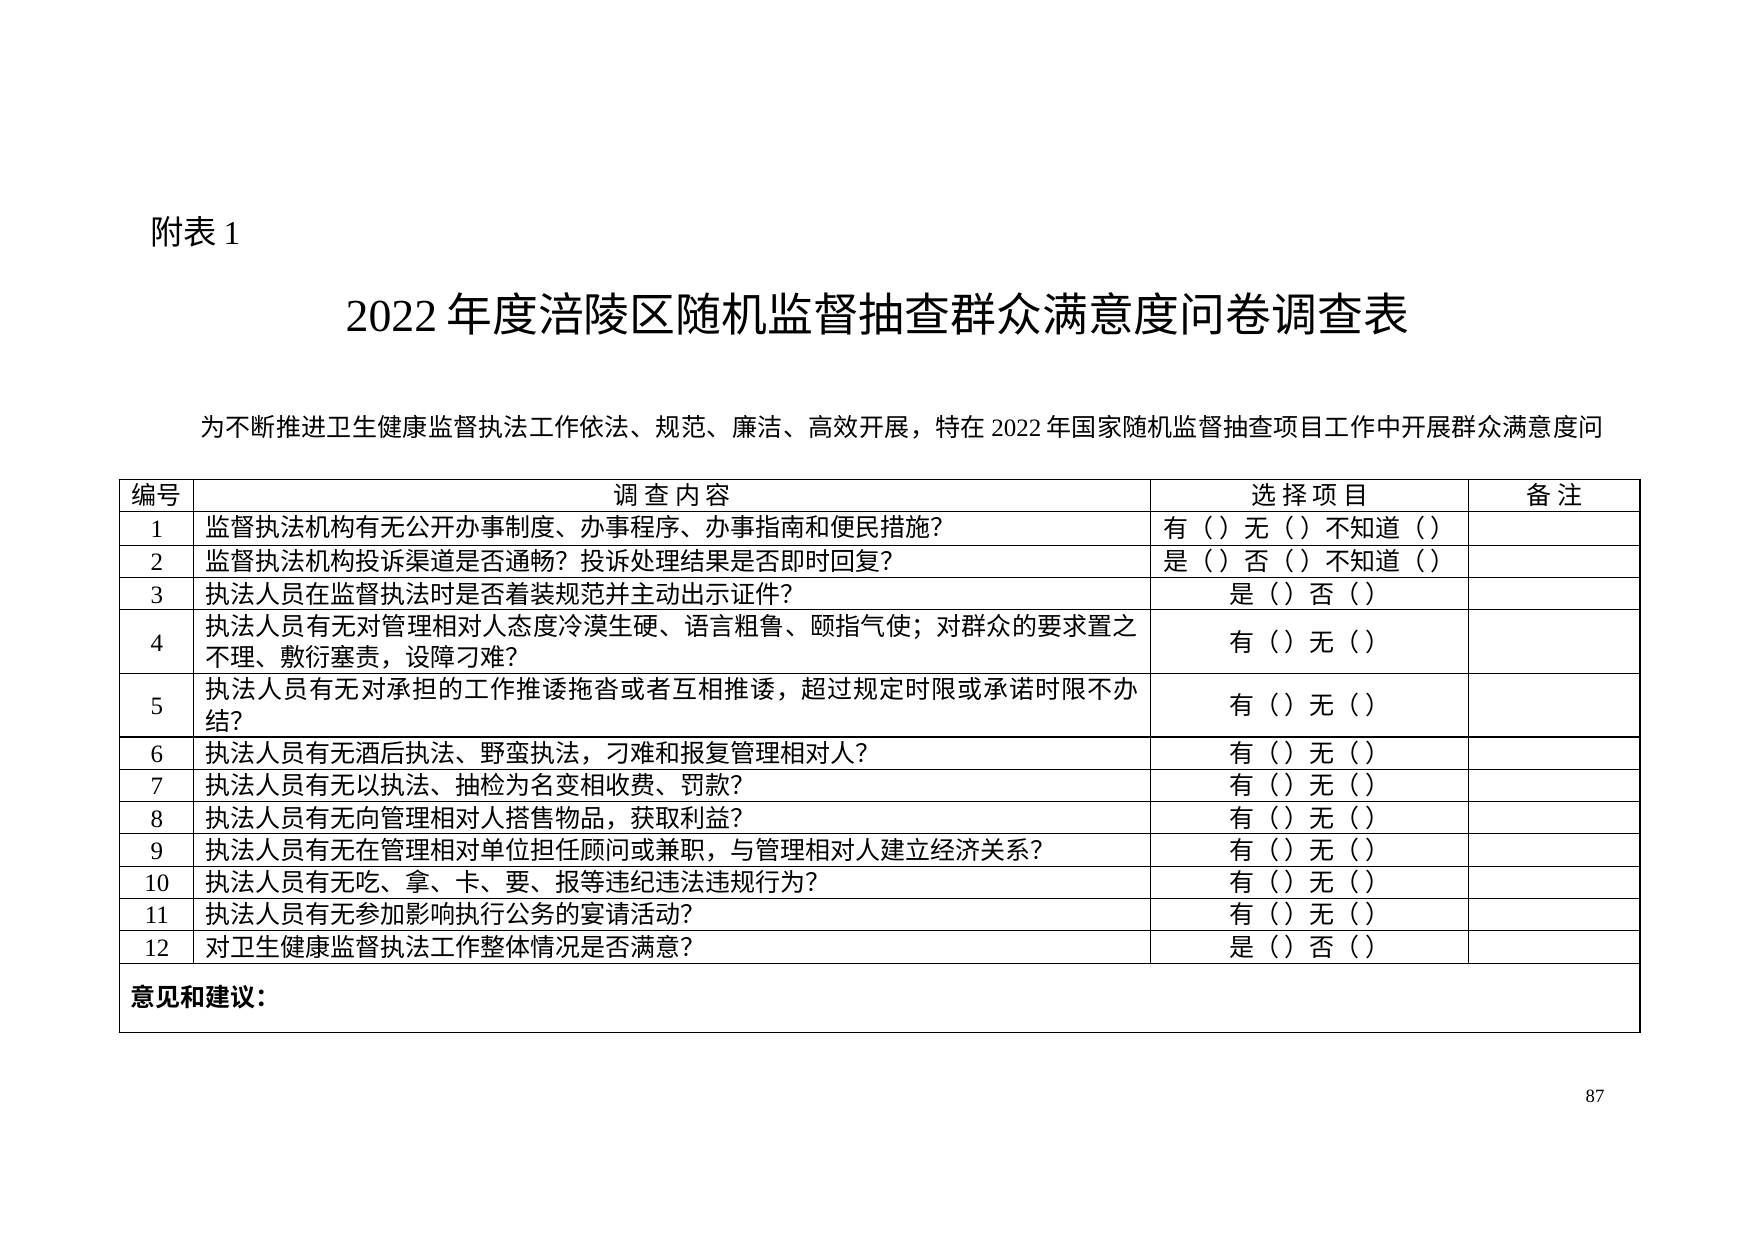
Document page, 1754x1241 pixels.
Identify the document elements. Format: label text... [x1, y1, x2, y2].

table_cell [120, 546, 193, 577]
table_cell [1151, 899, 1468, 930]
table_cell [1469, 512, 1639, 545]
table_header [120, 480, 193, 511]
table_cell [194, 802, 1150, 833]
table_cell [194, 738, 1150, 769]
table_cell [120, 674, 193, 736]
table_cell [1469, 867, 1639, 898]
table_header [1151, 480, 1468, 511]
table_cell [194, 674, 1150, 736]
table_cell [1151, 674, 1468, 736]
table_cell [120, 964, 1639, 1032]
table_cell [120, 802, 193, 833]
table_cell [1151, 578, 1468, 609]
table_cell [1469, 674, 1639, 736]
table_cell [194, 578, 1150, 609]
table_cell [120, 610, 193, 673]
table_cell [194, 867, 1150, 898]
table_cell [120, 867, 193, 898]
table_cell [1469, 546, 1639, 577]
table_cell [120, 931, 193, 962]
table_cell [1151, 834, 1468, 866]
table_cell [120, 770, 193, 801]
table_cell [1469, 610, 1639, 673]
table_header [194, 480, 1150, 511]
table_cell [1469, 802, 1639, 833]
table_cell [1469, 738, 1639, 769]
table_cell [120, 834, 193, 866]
text 附表1 [150, 198, 1604, 263]
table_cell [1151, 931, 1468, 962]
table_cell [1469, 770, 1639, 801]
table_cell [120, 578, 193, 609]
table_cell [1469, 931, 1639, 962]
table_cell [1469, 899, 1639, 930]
text 2022年度涪陵区随机监督抽查群众满意度问卷调查表 [150, 263, 1604, 360]
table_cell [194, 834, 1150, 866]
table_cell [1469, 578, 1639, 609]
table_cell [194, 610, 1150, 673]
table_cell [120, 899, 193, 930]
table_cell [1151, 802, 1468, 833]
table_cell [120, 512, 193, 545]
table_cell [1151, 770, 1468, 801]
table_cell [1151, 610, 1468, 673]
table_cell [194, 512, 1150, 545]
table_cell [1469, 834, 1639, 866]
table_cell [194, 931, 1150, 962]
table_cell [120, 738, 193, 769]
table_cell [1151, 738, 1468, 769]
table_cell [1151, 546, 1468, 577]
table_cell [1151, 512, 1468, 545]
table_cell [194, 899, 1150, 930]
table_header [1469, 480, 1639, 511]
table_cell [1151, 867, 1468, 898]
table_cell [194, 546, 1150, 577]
text 为不断推进卫生健康监督执法工作依法、规范、廉洁、高效开展，特在2022年国家随机监督抽查项目工作中开展群众满意度问卷调查，倾听您对卫生健康监督执法工作的意见和建议，请在选择的项目中打“√”。谢谢！ [150, 393, 1604, 458]
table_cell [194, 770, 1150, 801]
